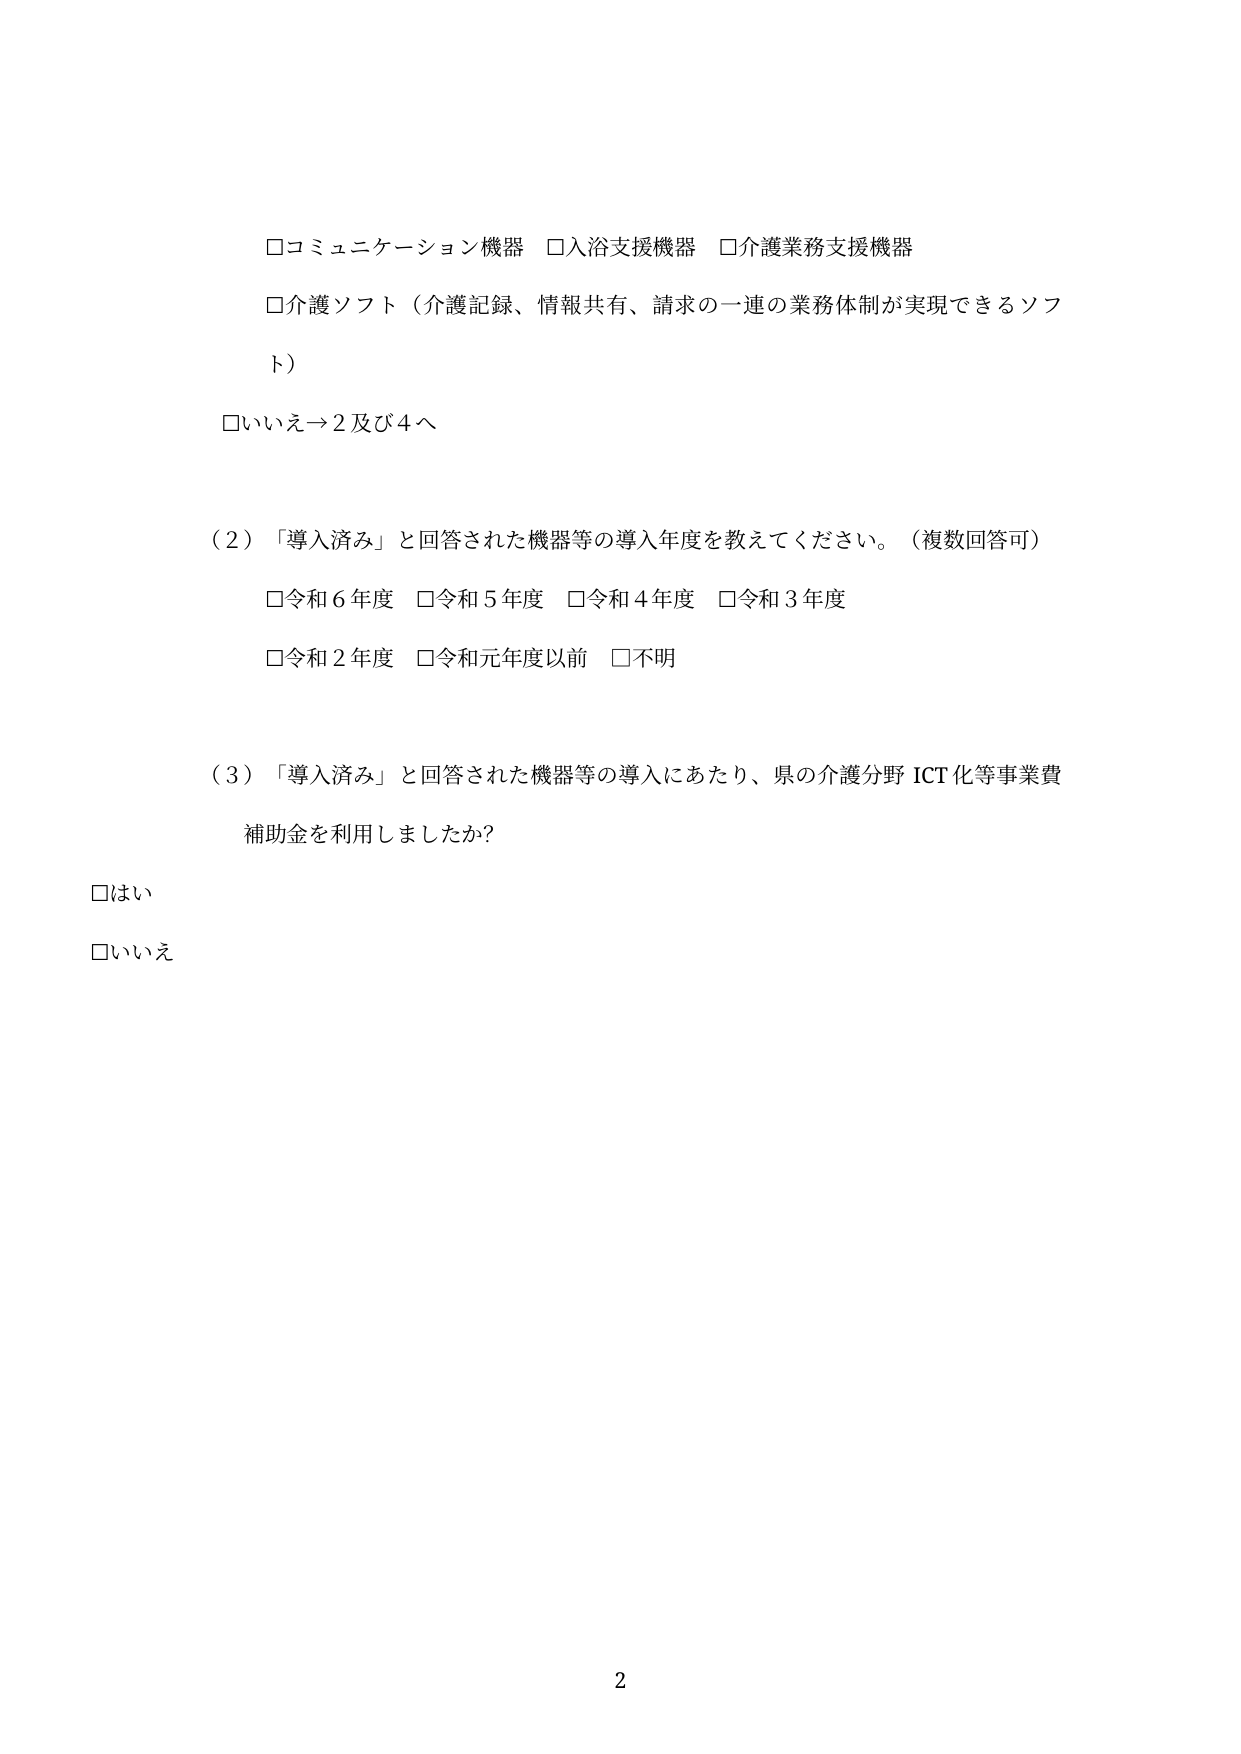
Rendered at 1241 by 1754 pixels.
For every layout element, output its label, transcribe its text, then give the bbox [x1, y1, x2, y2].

text 令和６年度 令和５年度 令和４年度 令和３年度 [199, 569, 1063, 627]
text はい [2, 862, 1063, 921]
text 介護ソフト（介護記録、情報共有、請求の一連の業務体制が実現できるソフト） [265, 275, 1063, 392]
text いいえ→２及び４へ [177, 392, 1063, 451]
text （３）「導入済み」と回答された機器等の導入にあたり、県の介護分野ICT化等事業費補助金を利用しましたか？ [199, 745, 1063, 862]
text コミュニケーション機器 入浴支援機器 介護業務支援機器 [265, 216, 1063, 275]
text いいえ [2, 921, 1063, 980]
text （２）「導入済み」と回答された機器等の導入年度を教えてください。（複数回答可） [199, 510, 1063, 569]
text 令和２年度 令和元年度以前 □不明 [199, 627, 1063, 686]
